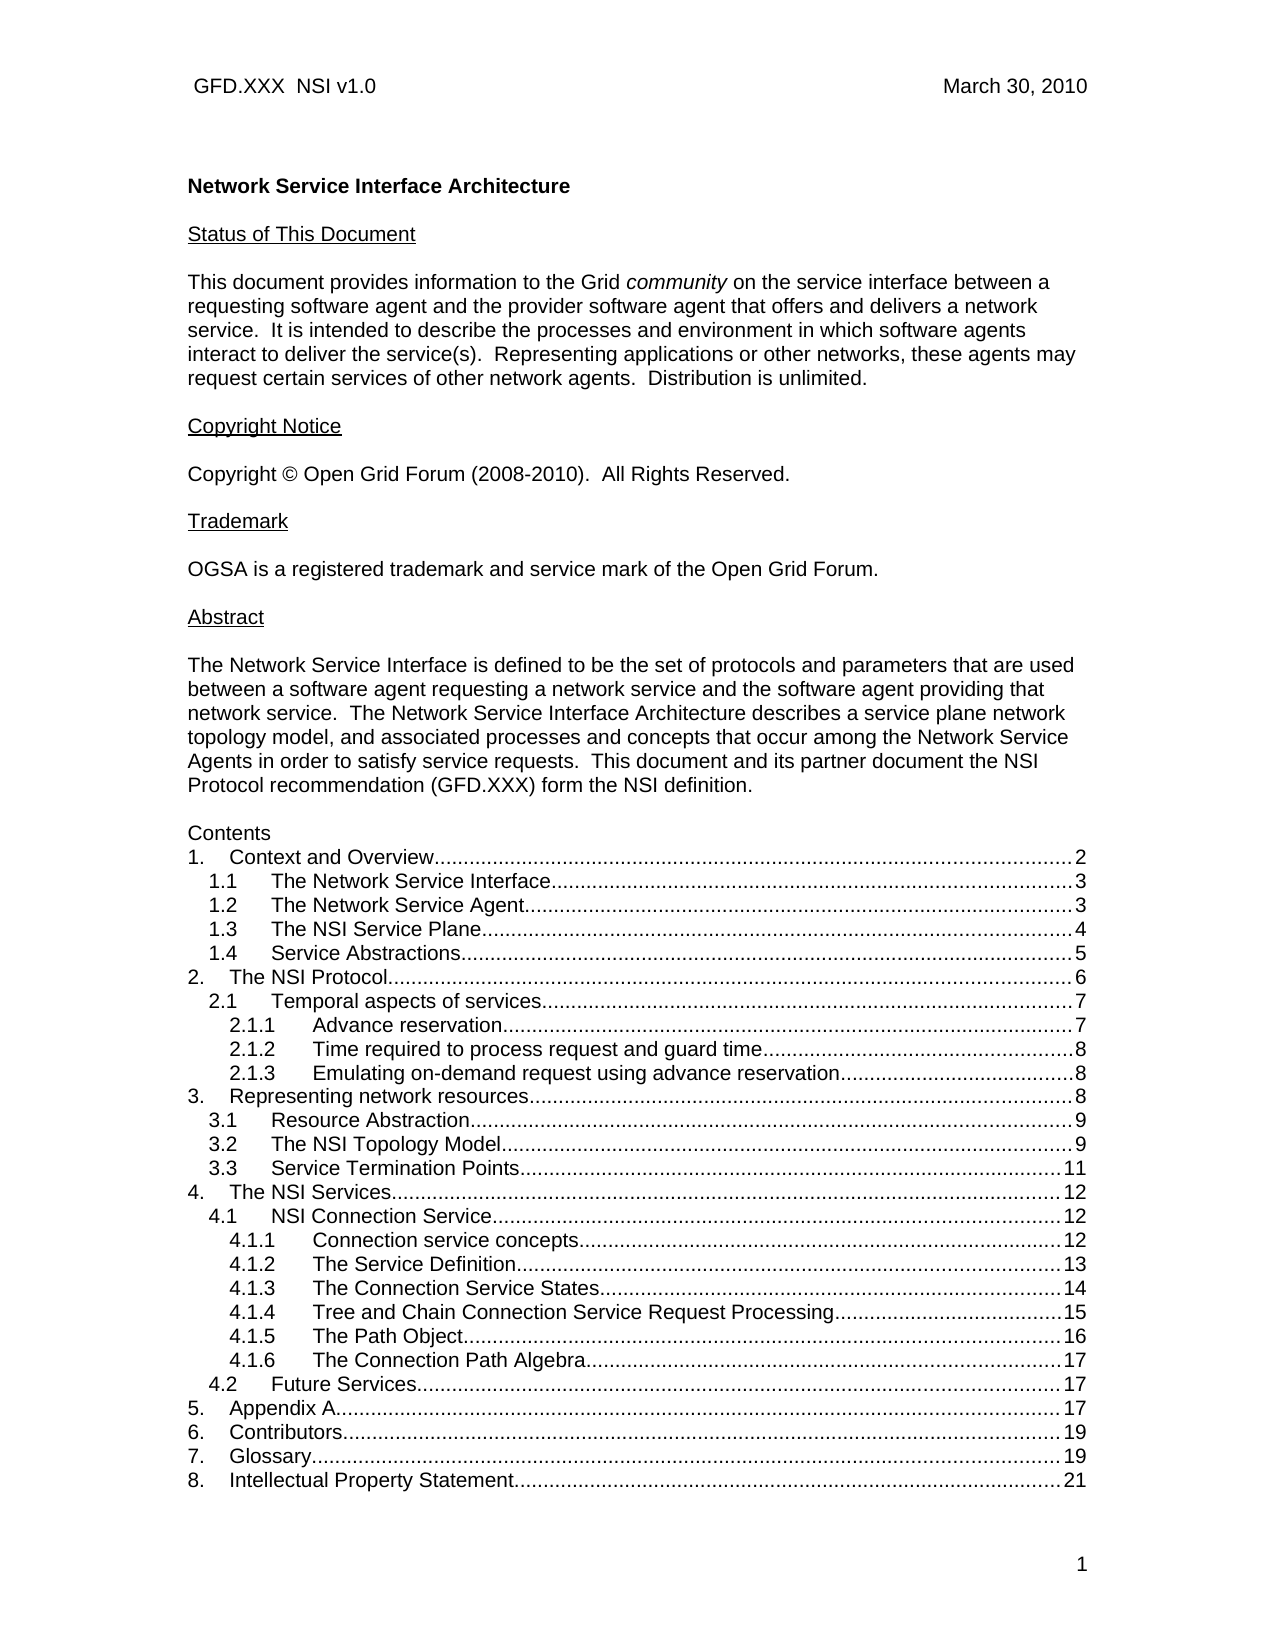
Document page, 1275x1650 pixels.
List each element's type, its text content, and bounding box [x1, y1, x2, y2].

text OGSA is a registered trademark and service mark of the Open Grid Forum. [187, 557, 1087, 581]
text Network Service Interface Architecture [187, 174, 1087, 198]
text Trademark [187, 509, 1087, 533]
text Copyright Notice [187, 413, 1087, 437]
text The Network Service Interface is defined to be the set of protocols and parameters that are used between a software agent requesting a network service and the software agent providing that network service. The Network Service Interface Architecture describes a service plane network topology model, and associated processes and concepts that occur among the Network Service Agents in order to satisfy service requests. This document and its partner document the NSI Protocol recommendation (GFD.XXX) form the NSI definition. [187, 653, 1087, 797]
text This document provides information to the Grid community on the service interface between a requesting software agent and the provider software agent that offers and delivers a network service. It is intended to describe the processes and environment in which software agents interact to deliver the service(s). Representing applications or other networks, these agents may request certain services of other network agents. Distribution is unlimited. [187, 270, 1087, 389]
text Abstract [187, 605, 1087, 629]
text Status of This Document [187, 222, 1087, 246]
text Copyright © Open Grid Forum (2008-2010). All Rights Reserved. [187, 461, 1087, 485]
